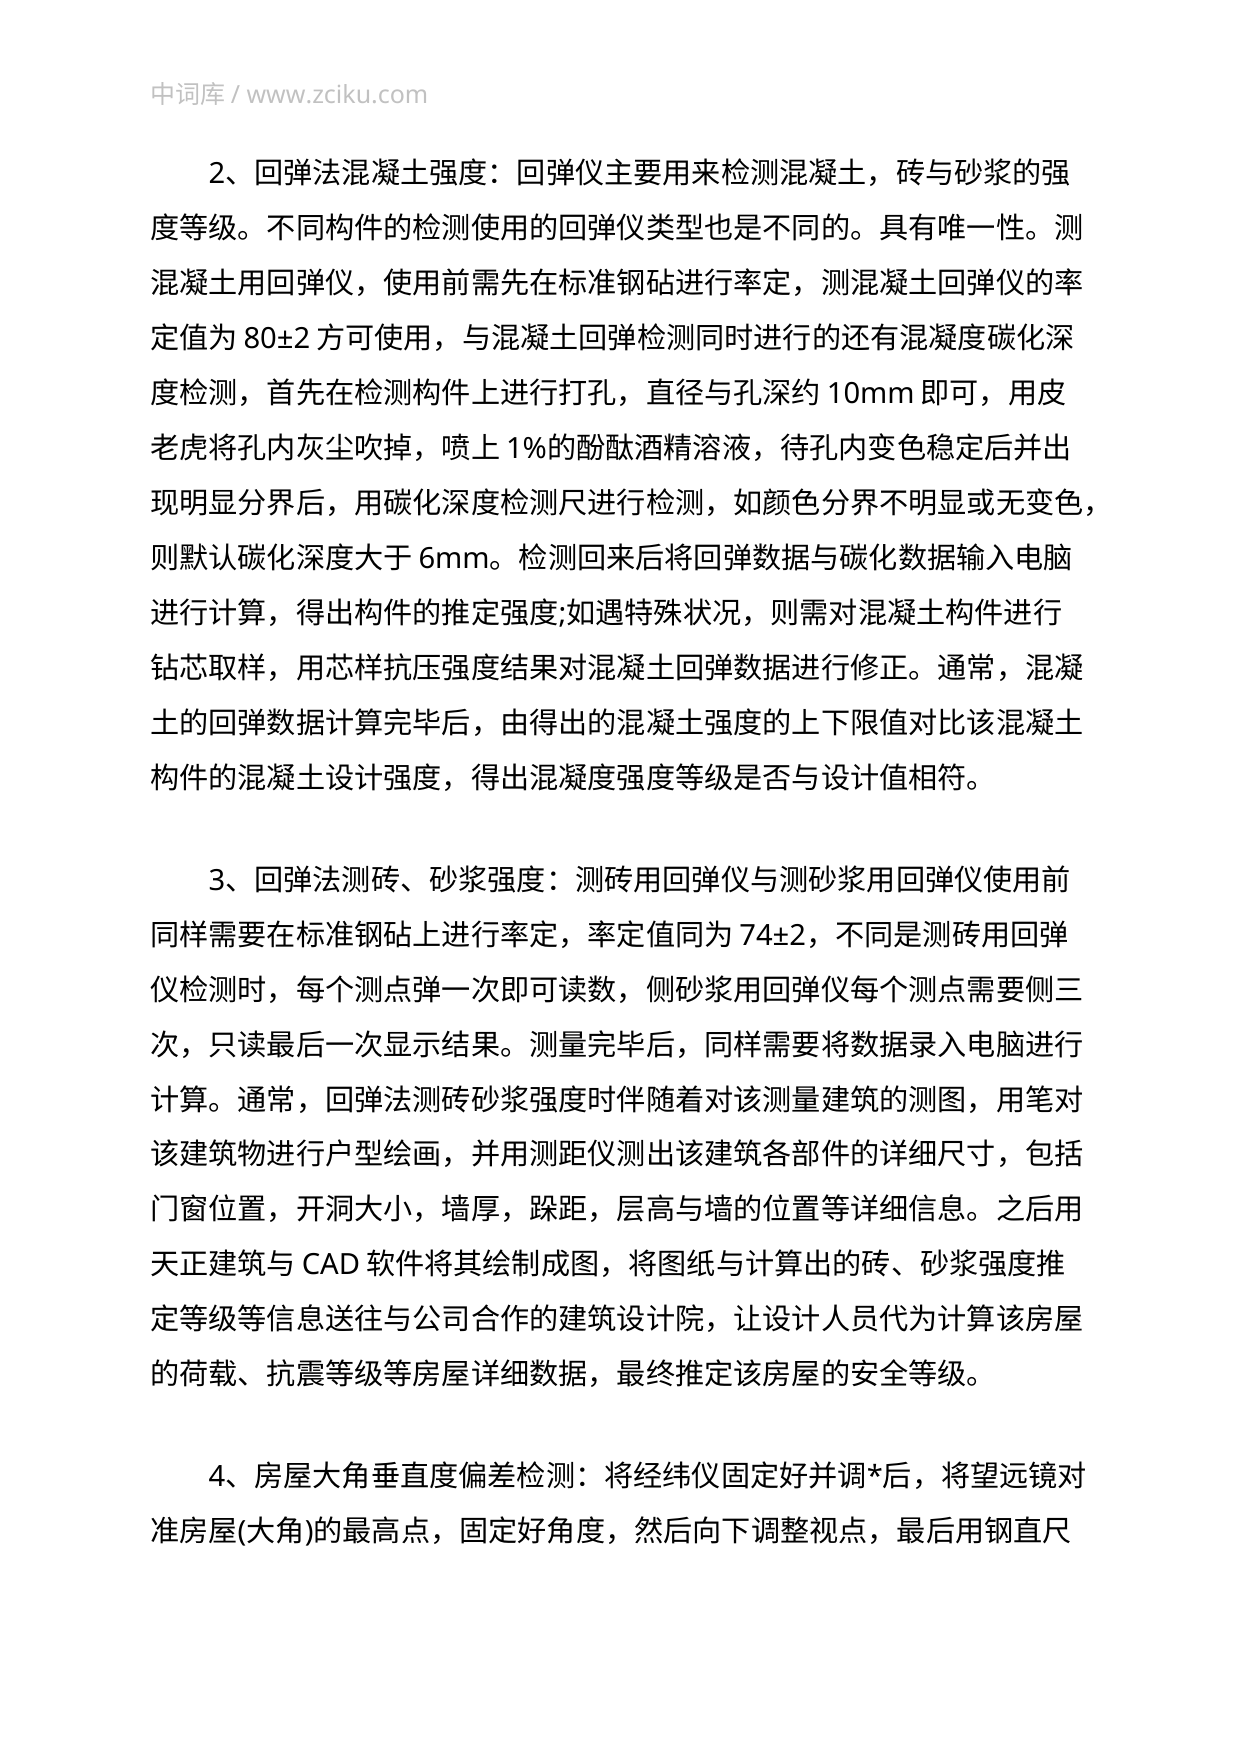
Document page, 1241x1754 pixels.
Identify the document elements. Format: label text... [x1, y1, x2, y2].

text 2、回弹法混凝土强度：回弹仪主要用来检测混凝土，砖与砂浆的强度等级。不同构件的检测使用的回弹仪类型也是不同的。具有唯一性。测混凝土用回弹仪，使用前需先在标准钢砧进行率定，测混凝土回弹仪的率定值为80±2方可使用，与混凝土回弹检测同时进行的还有混凝度碳化深度检测，首先在检测构件上进行打孔，直径与孔深约10mm即可，用皮老虎将孔内灰尘吹掉，喷上1%的酚酞酒精溶液，待孔内变色稳定后并出现明显分界后，用碳化深度检测尺进行检测，如颜色分界不明显或无变色，则默认碳化深度大于6mm。检测回来后将回弹数据与碳化数据输入电脑进行计算，得出构件的推定强度;如遇特殊状况，则需对混凝土构件进行钻芯取样，用芯样抗压强度结果对混凝土回弹数据进行修正。通常，混凝土的回弹数据计算完毕后，由得出的混凝土强度的上下限值对比该混凝土构件的混凝土设计强度，得出混凝度强度等级是否与设计值相符。 [150, 150, 1090, 797]
text 3、回弹法测砖、砂浆强度：测砖用回弹仪与测砂浆用回弹仪使用前同样需要在标准钢砧上进行率定，率定值同为74±2，不同是测砖用回弹仪检测时，每个测点弹一次即可读数，侧砂浆用回弹仪每个测点需要侧三次，只读最后一次显示结果。测量完毕后，同样需要将数据录入电脑进行计算。通常，回弹法测砖砂浆强度时伴随着对该测量建筑的测图，用笔对该建筑物进行户型绘画，并用测距仪测出该建筑各部件的详细尺寸，包括门窗位置，开洞大小，墙厚，跺距，层高与墙的位置等详细信息。之后用天正建筑与CAD软件将其绘制成图，将图纸与计算出的砖、砂浆强度推定等级等信息送往与公司合作的建筑设计院，让设计人员代为计算该房屋的荷载、抗震等级等房屋详细数据，最终推定该房屋的安全等级。 [150, 856, 1090, 1393]
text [150, 1452, 1090, 1550]
